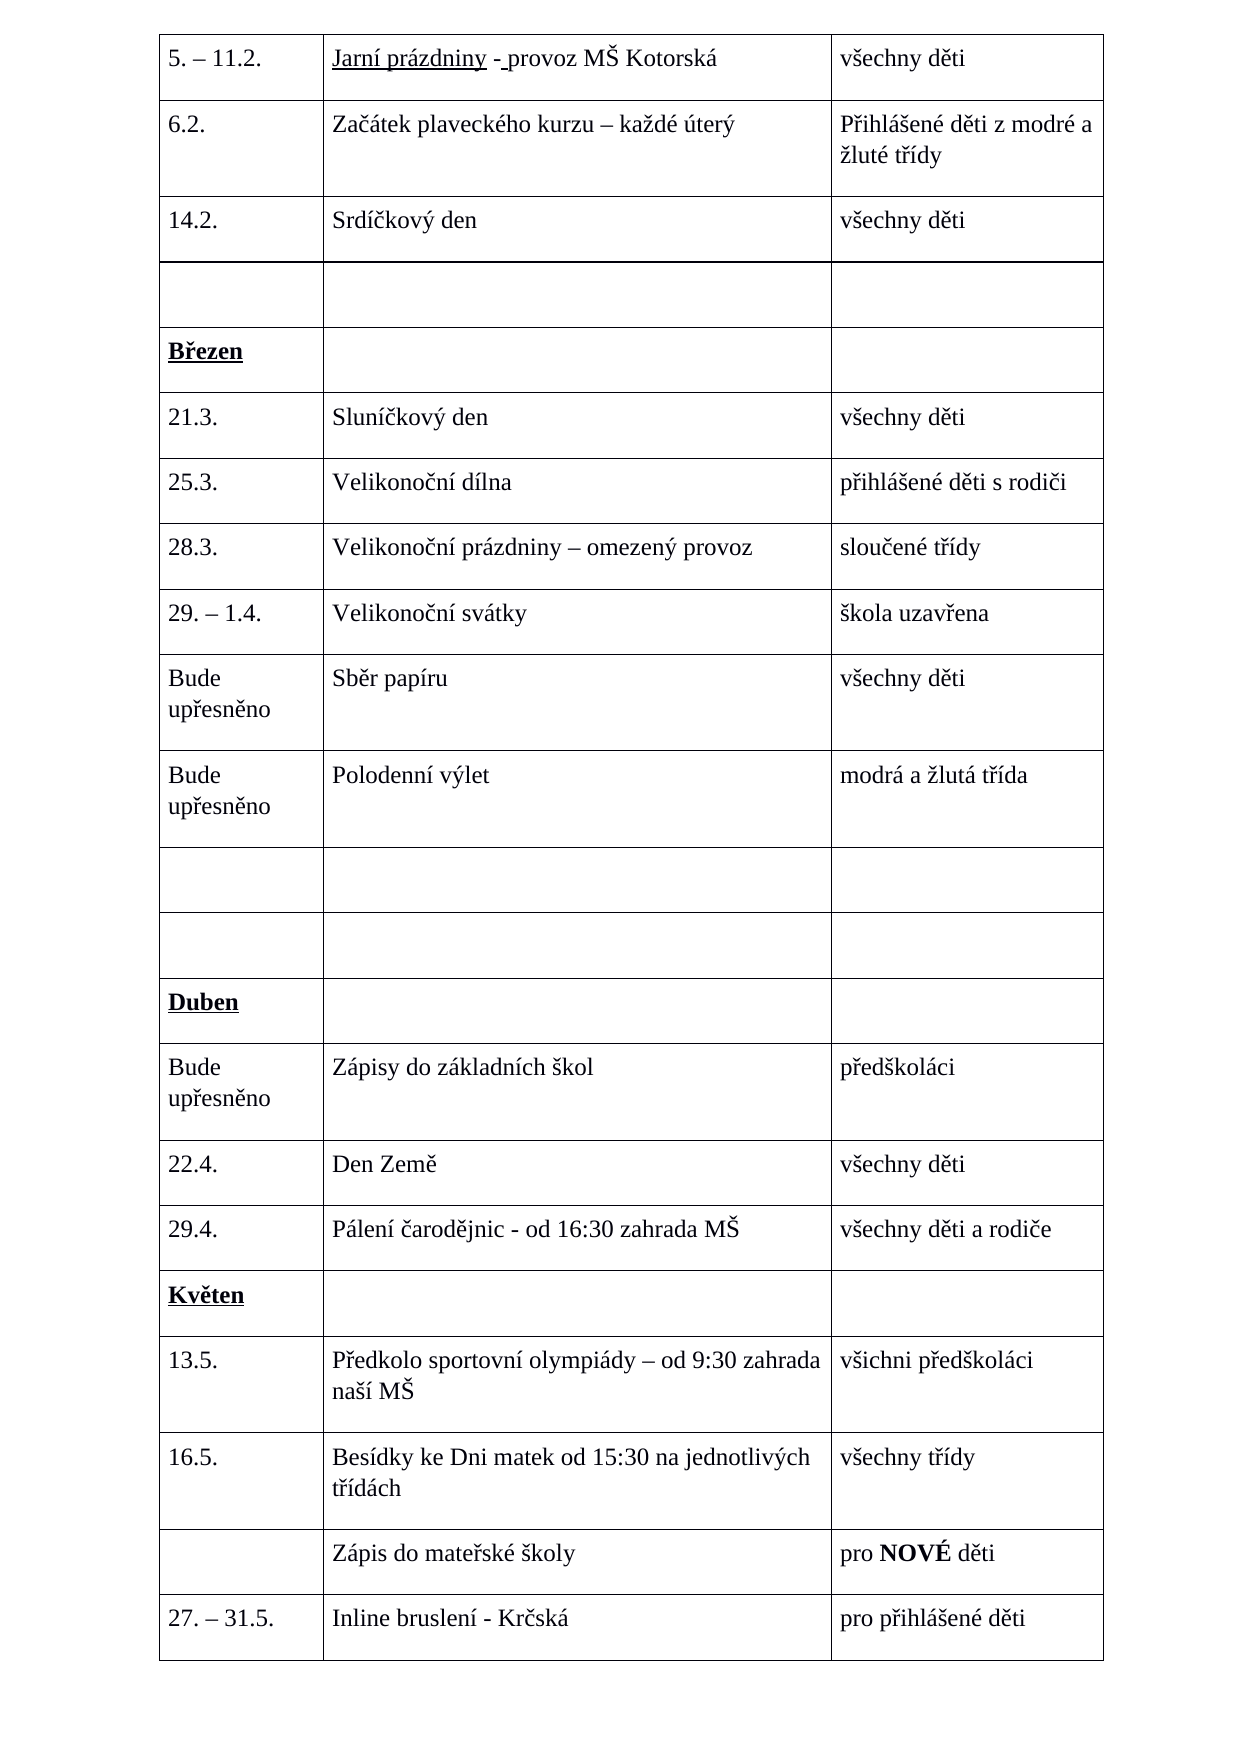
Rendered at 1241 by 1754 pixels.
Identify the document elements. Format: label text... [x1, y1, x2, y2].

table_cell 6.2. [160, 101, 323, 196]
table_cell 29. – 1.4. [160, 590, 323, 654]
table_cell 28.3. [160, 524, 323, 588]
table_cell Polodenní výlet [324, 751, 831, 847]
table_cell Zápis do mateřské školy [324, 1530, 831, 1594]
table_cell Květen [160, 1271, 323, 1336]
table_cell všechny třídy [832, 1433, 1103, 1529]
table_cell Srdíčkový den [324, 197, 831, 261]
table_cell [832, 913, 1103, 978]
table_cell 21.3. [160, 393, 323, 458]
table_cell Bude upřesněno [160, 655, 323, 750]
table_cell Začátek plaveckého kurzu – každé úterý [324, 101, 831, 196]
table_cell [324, 979, 831, 1043]
table_cell Velikonoční prázdniny – omezený provoz [324, 524, 831, 588]
table_cell všechny děti [832, 35, 1103, 99]
table_cell pro NOVÉ děti [832, 1530, 1103, 1594]
table_cell 13.5. [160, 1337, 323, 1432]
table_cell [324, 848, 831, 912]
table_cell Zápisy do základních škol [324, 1044, 831, 1139]
table_cell Bude upřesněno [160, 751, 323, 847]
table_cell předškoláci [832, 1044, 1103, 1139]
table_cell [324, 328, 831, 392]
table_cell [832, 1271, 1103, 1336]
table_cell [832, 328, 1103, 392]
table_cell škola uzavřena [832, 590, 1103, 654]
table_cell všechny děti [832, 393, 1103, 458]
table_cell [160, 848, 323, 912]
table_cell [160, 1530, 323, 1594]
table_cell Den Země [324, 1141, 831, 1205]
table_cell 29.4. [160, 1206, 323, 1270]
table_cell Duben [160, 979, 323, 1043]
table_cell [324, 263, 831, 327]
table_cell všechny děti [832, 1141, 1103, 1205]
table_cell Besídky ke Dni matek od 15:30 na jednotlivých třídách [324, 1433, 831, 1529]
table_cell 16.5. [160, 1433, 323, 1529]
table_cell Přihlášené děti z modré a žluté třídy [832, 101, 1103, 196]
table_cell všechny děti [832, 655, 1103, 750]
table_cell [160, 263, 323, 327]
table_cell [324, 913, 831, 978]
table_cell Sběr papíru [324, 655, 831, 750]
table_cell 25.3. [160, 459, 323, 523]
table_cell [832, 848, 1103, 912]
table_cell všichni předškoláci [832, 1337, 1103, 1432]
table_cell 14.2. [160, 197, 323, 261]
table_cell modrá a žlutá třída [832, 751, 1103, 847]
table_cell 5. – 11.2. [160, 35, 323, 99]
table_cell sloučené třídy [832, 524, 1103, 588]
table_cell [832, 979, 1103, 1043]
table_cell všechny děti a rodiče [832, 1206, 1103, 1270]
table_cell [324, 1271, 831, 1336]
table_cell Sluníčkový den [324, 393, 831, 458]
table_cell přihlášené děti s rodiči [832, 459, 1103, 523]
table_cell Velikonoční dílna [324, 459, 831, 523]
table_cell [160, 913, 323, 978]
table_cell Velikonoční svátky [324, 590, 831, 654]
table_cell Inline bruslení - Krčská [324, 1595, 831, 1659]
table_cell [832, 263, 1103, 327]
table_cell 22.4. [160, 1141, 323, 1205]
table_cell Jarní prázdniny - provoz MŠ Kotorská [324, 35, 831, 99]
table_cell všechny děti [832, 197, 1103, 261]
table_cell Březen [160, 328, 323, 392]
table_cell Předkolo sportovní olympiády – od 9:30 zahrada naší MŠ [324, 1337, 831, 1432]
table_cell 27. – 31.5. [160, 1595, 323, 1659]
table_cell pro přihlášené děti [832, 1595, 1103, 1659]
table_cell Pálení čarodějnic - od 16:30 zahrada MŠ [324, 1206, 831, 1270]
table_cell Bude upřesněno [160, 1044, 323, 1139]
